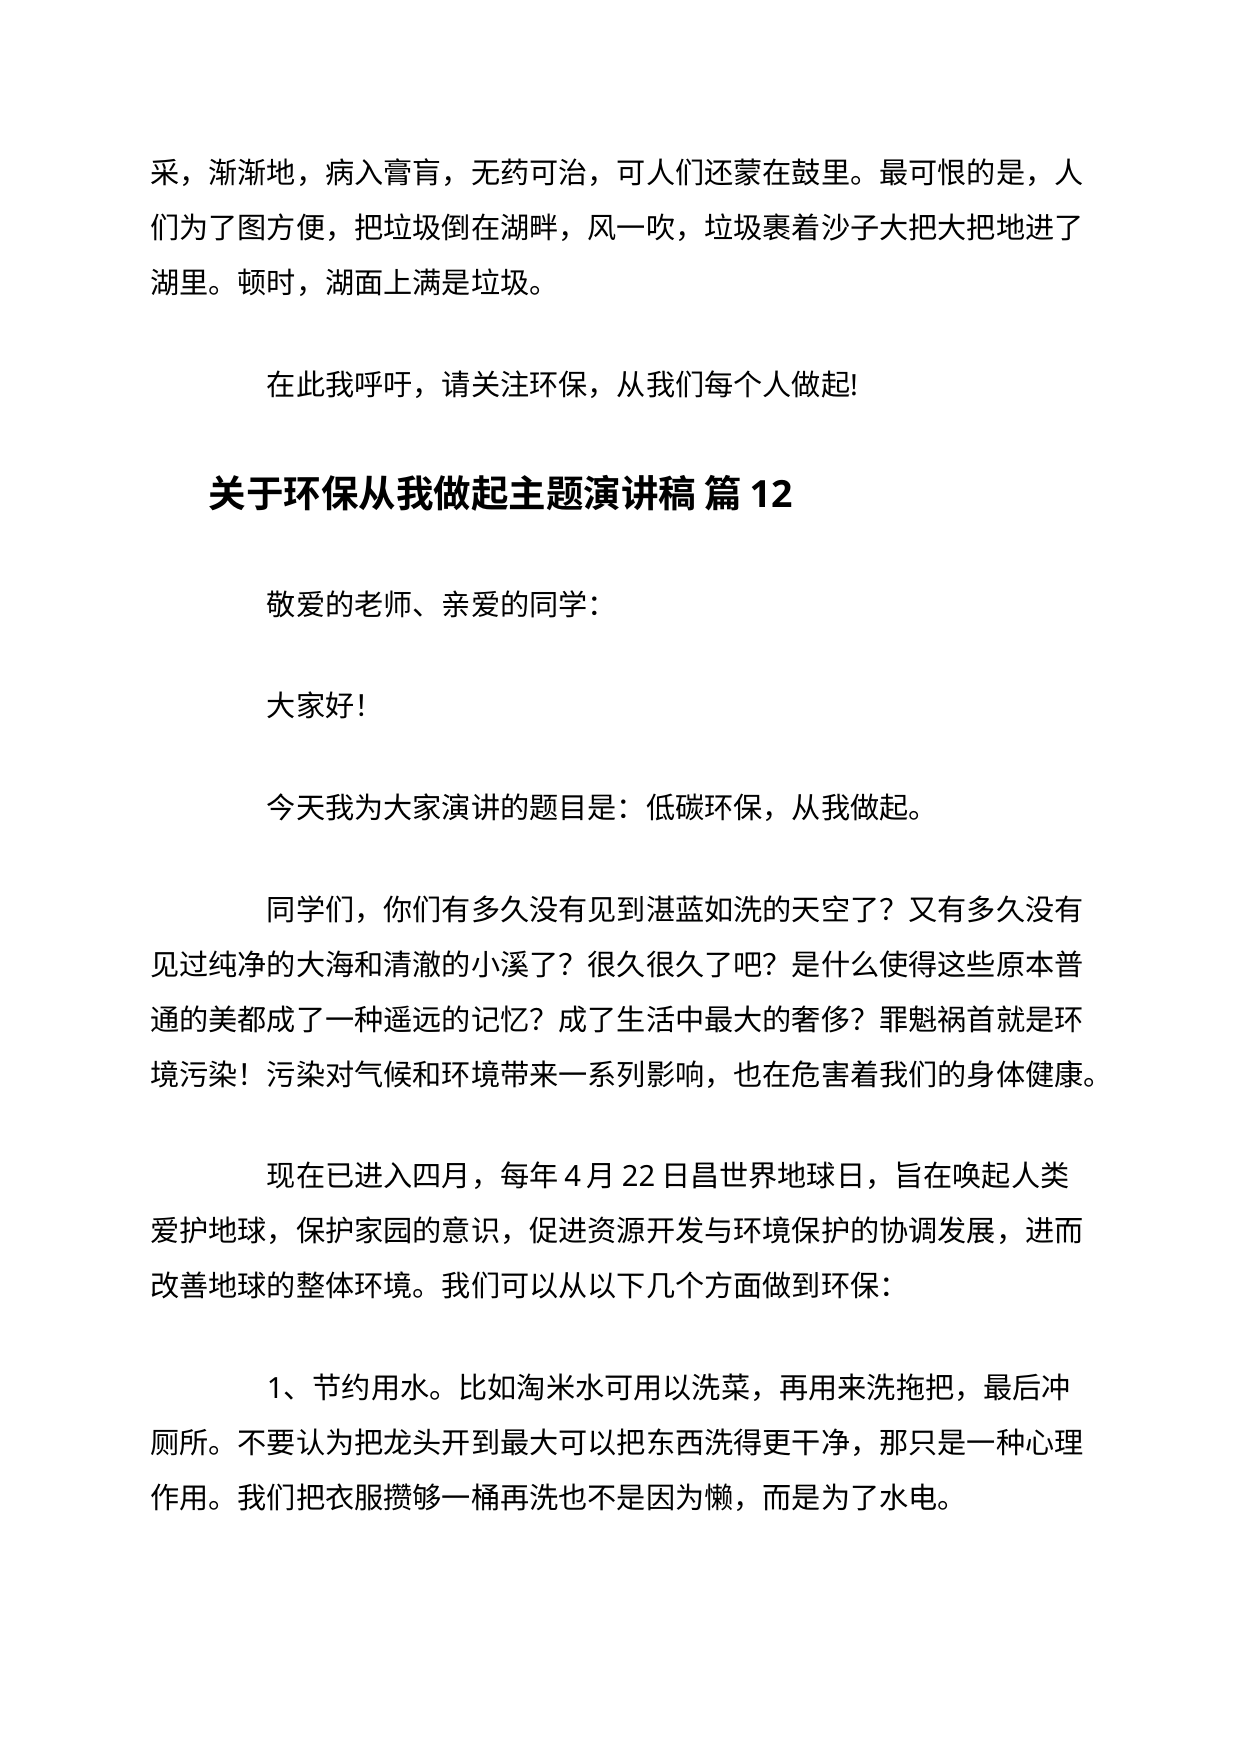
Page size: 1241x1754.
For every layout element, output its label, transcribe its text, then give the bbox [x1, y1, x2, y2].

text 现在已进入四月，每年4月22日昌世界地球日，旨在唤起人类爱护地球，保护家园的意识，促进资源开发与环境保护的协调发展，进而改善地球的整体环境。我们可以从以下几个方面做到环保： [150, 1153, 1090, 1305]
text 1、节约用水。比如淘米水可用以洗菜，再用来洗拖把，最后冲厕所。不要认为把龙头开到最大可以把东西洗得更干净，那只是一种心理作用。我们把衣服攒够一桶再洗也不是因为懒，而是为了水电。 [150, 1364, 1090, 1517]
text 在此我呼吁，请关注环保，从我们每个人做起! [150, 362, 1090, 404]
text 大家好！ [150, 683, 1090, 725]
text 今天我为大家演讲的题目是：低碳环保，从我做起。 [150, 785, 1090, 827]
text 敬爱的老师、亲爱的同学： [150, 581, 1090, 623]
text 关于环保从我做起主题演讲稿 篇12 [150, 463, 1090, 518]
text 同学们，你们有多久没有见到湛蓝如洗的天空了？又有多久没有见过纯净的大海和清澈的小溪了？很久很久了吧？是什么使得这些原本普通的美都成了一种遥远的记忆？成了生活中最大的奢侈？罪魁祸首就是环境污染！污染对气候和环境带来一系列影响，也在危害着我们的身体健康。 [150, 886, 1090, 1093]
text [150, 150, 1090, 302]
